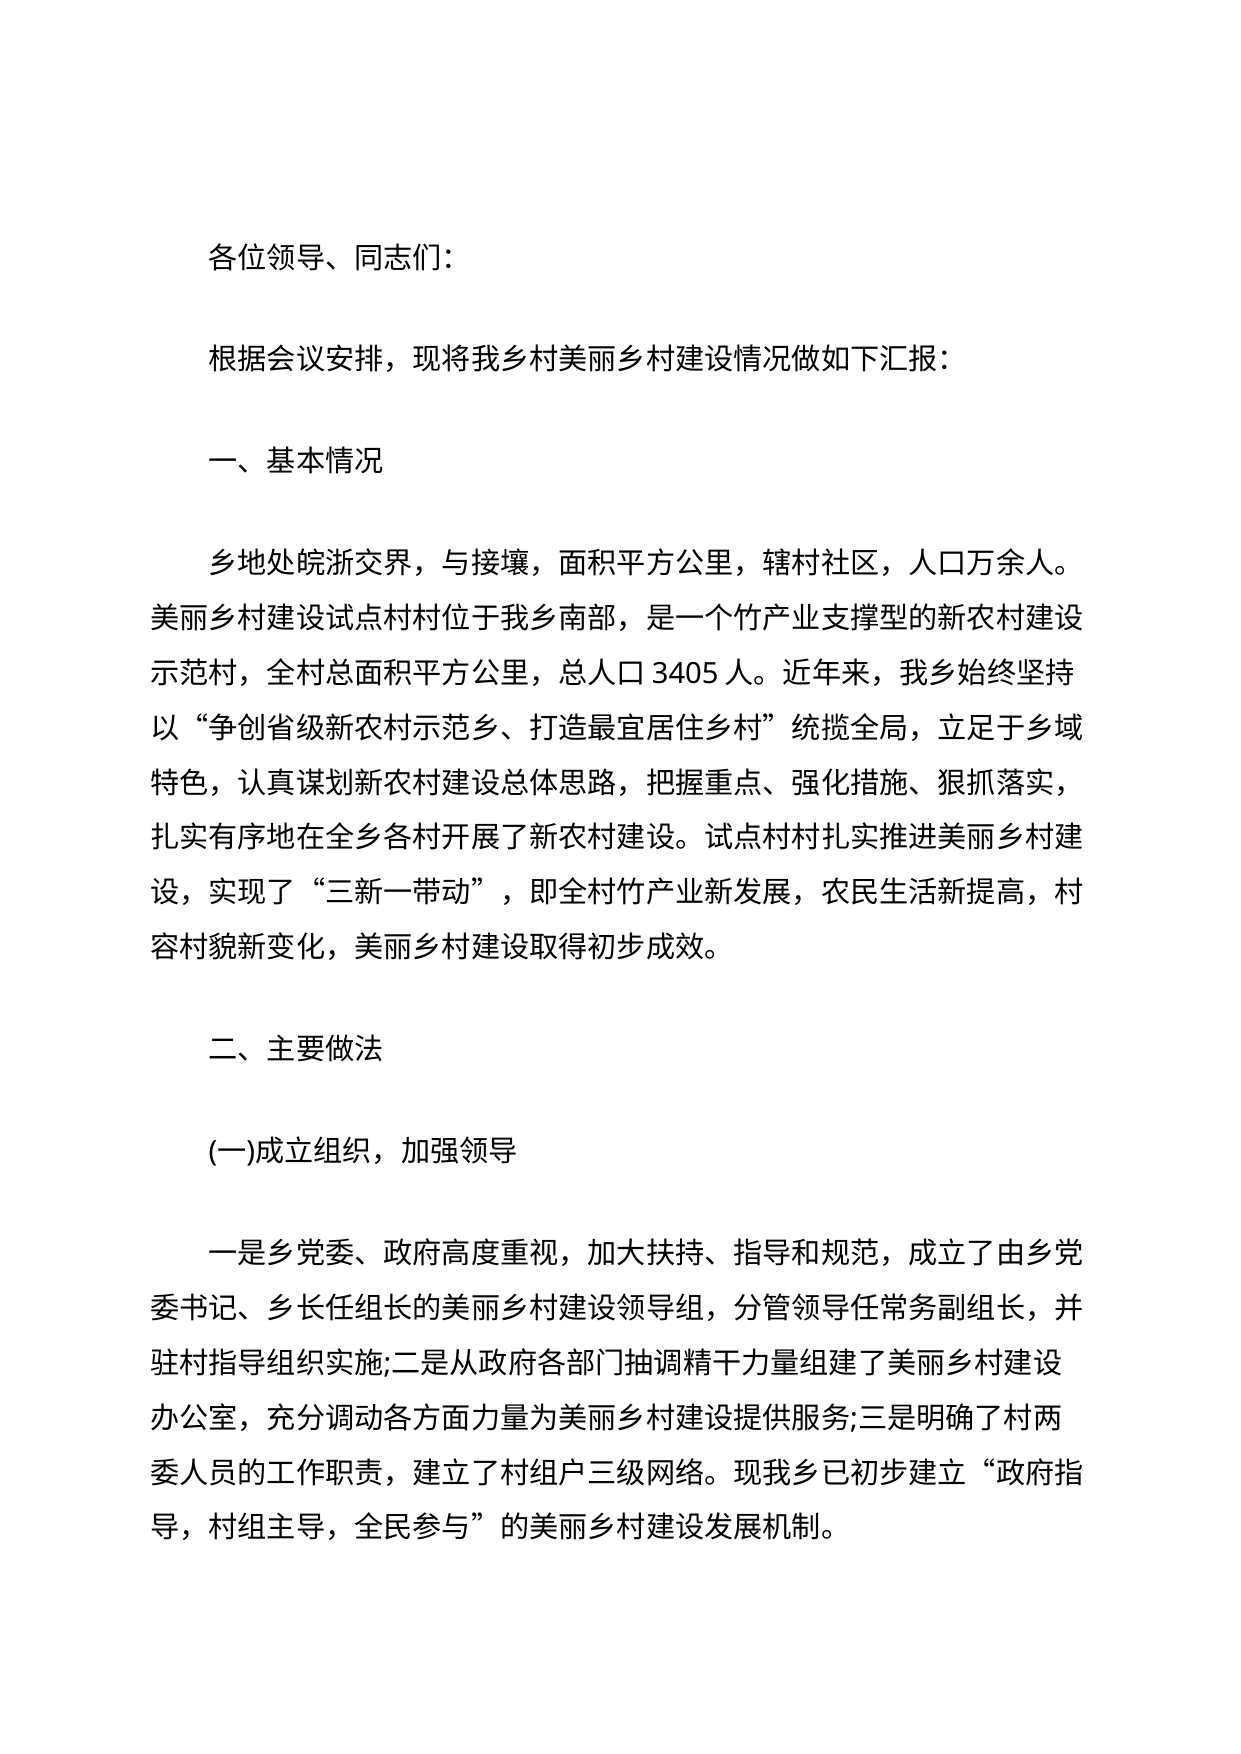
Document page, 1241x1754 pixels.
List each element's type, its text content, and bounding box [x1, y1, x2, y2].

text 根据会议安排，现将我乡村美丽乡村建设情况做如下汇报： [150, 336, 1090, 378]
text 各位领导、同志们： [150, 234, 1090, 276]
text 一是乡党委、政府高度重视，加大扶持、指导和规范，成立了由乡党委书记、乡长任组长的美丽乡村建设领导组，分管领导任常务副组长，并驻村指导组织实施;二是从政府各部门抽调精干力量组建了美丽乡村建设办公室，充分调动各方面力量为美丽乡村建设提供服务;三是明确了村两委人员的工作职责，建立了村组户三级网络。现我乡已初步建立“政府指导，村组主导，全民参与”的美丽乡村建设发展机制。 [150, 1229, 1090, 1546]
text 乡地处皖浙交界，与接壤，面积平方公里，辖村社区，人口万余人。美丽乡村建设试点村村位于我乡南部，是一个竹产业支撑型的新农村建设示范村，全村总面积平方公里，总人口3405人。近年来，我乡始终坚持以“争创省级新农村示范乡、打造最宜居住乡村”统揽全局，立足于乡域特色，认真谋划新农村建设总体思路，把握重点、强化措施、狠抓落实，扎实有序地在全乡各村开展了新农村建设。试点村村扎实推进美丽乡村建设，实现了“三新一带动”，即全村竹产业新发展，农民生活新提高，村容村貌新变化，美丽乡村建设取得初步成效。 [150, 539, 1090, 966]
text (一)成立组织，加强领导 [150, 1127, 1090, 1170]
text 一、基本情况 [150, 438, 1090, 480]
text 二、主要做法 [150, 1026, 1090, 1068]
